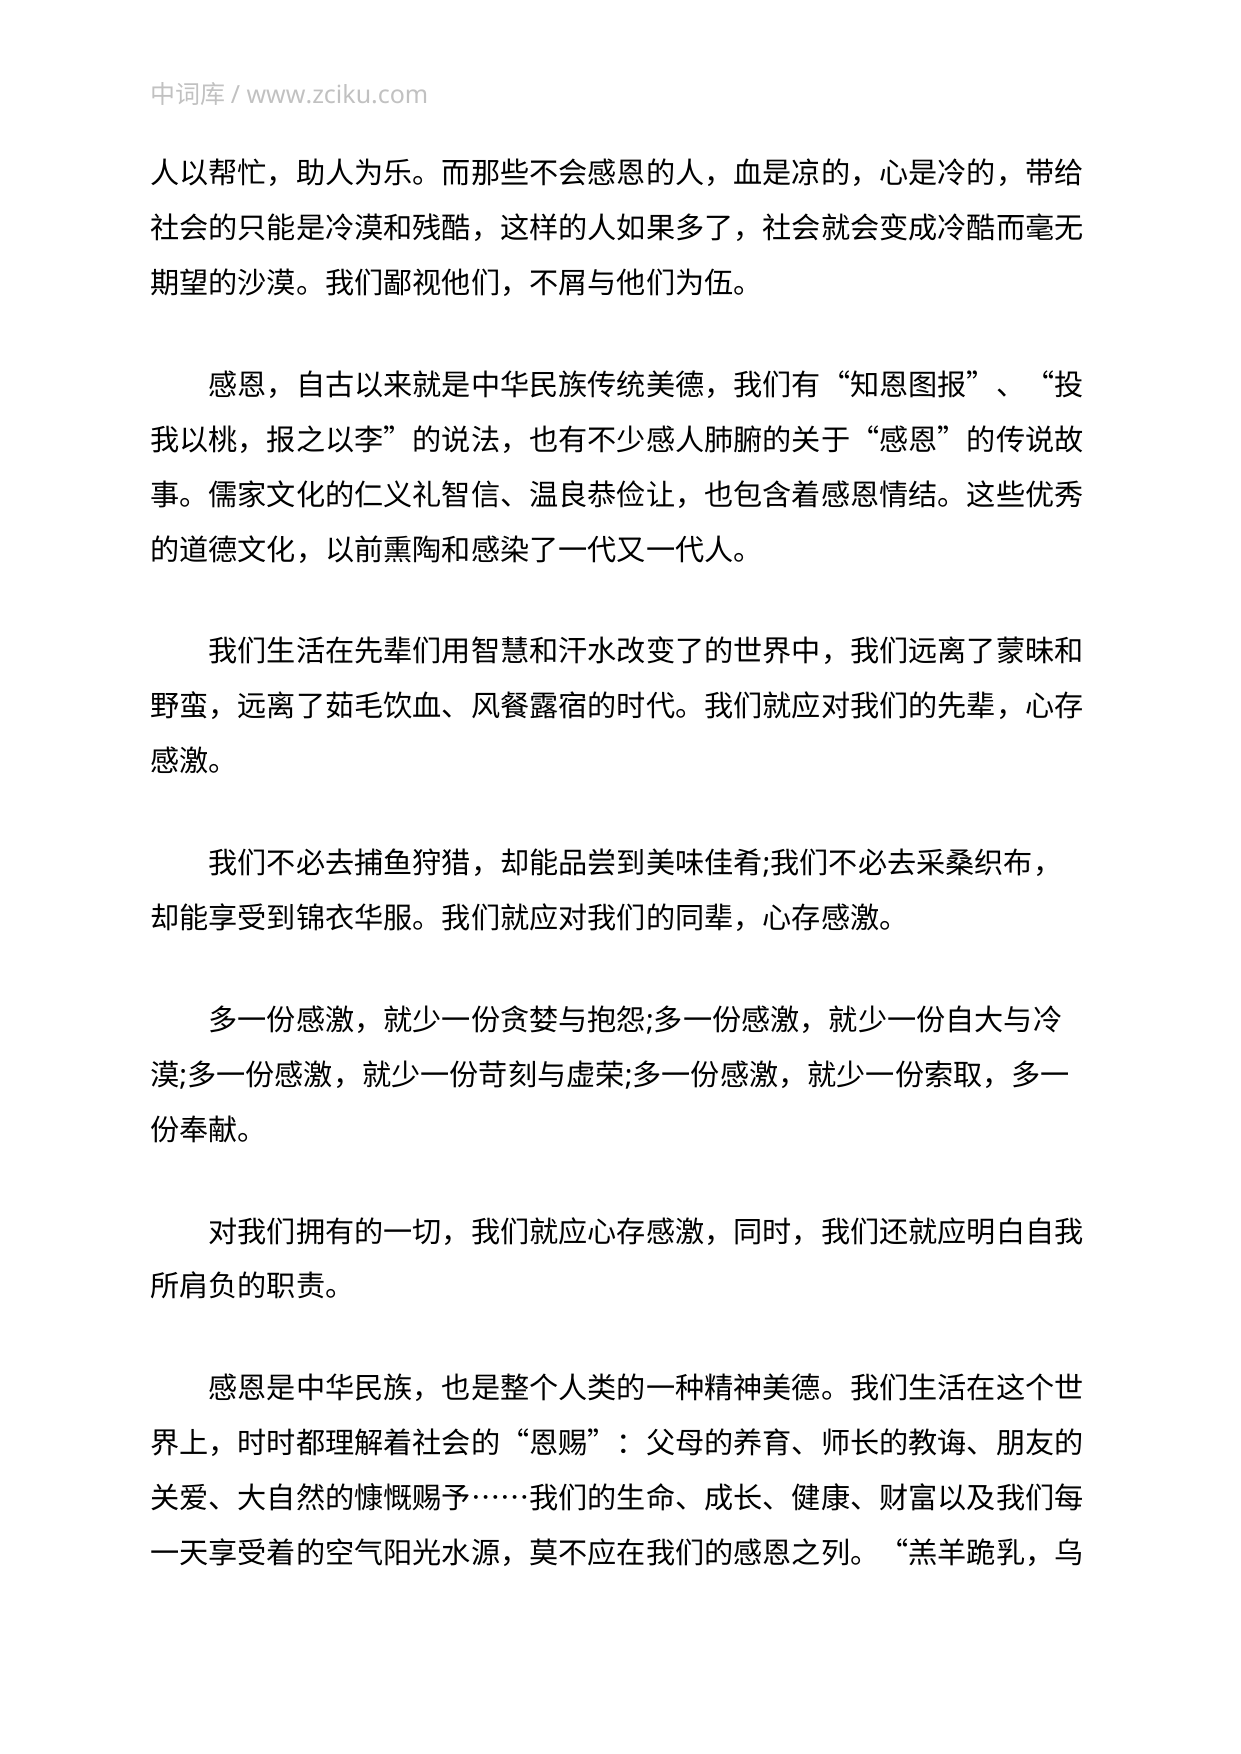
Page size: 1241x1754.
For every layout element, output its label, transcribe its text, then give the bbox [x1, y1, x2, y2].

text 感恩，自古以来就是中华民族传统美德，我们有“知恩图报”、“投我以桃，报之以李”的说法，也有不少感人肺腑的关于“感恩”的传说故事。儒家文化的仁义礼智信、温良恭俭让，也包含着感恩情结。这些优秀的道德文化，以前熏陶和感染了一代又一代人。 [150, 362, 1090, 568]
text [150, 150, 1090, 302]
text 我们生活在先辈们用智慧和汗水改变了的世界中，我们远离了蒙昧和野蛮，远离了茹毛饮血、风餐露宿的时代。我们就应对我们的先辈，心存感激。 [150, 628, 1090, 780]
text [150, 1365, 1090, 1572]
text 多一份感激，就少一份贪婪与抱怨;多一份感激，就少一份自大与冷漠;多一份感激，就少一份苛刻与虚荣;多一份感激，就少一份索取，多一份奉献。 [150, 996, 1090, 1149]
text 我们不必去捕鱼狩猎，却能品尝到美味佳肴;我们不必去采桑织布，却能享受到锦衣华服。我们就应对我们的同辈，心存感激。 [150, 839, 1090, 937]
text 对我们拥有的一切，我们就应心存感激，同时，我们还就应明白自我所肩负的职责。 [150, 1208, 1090, 1305]
